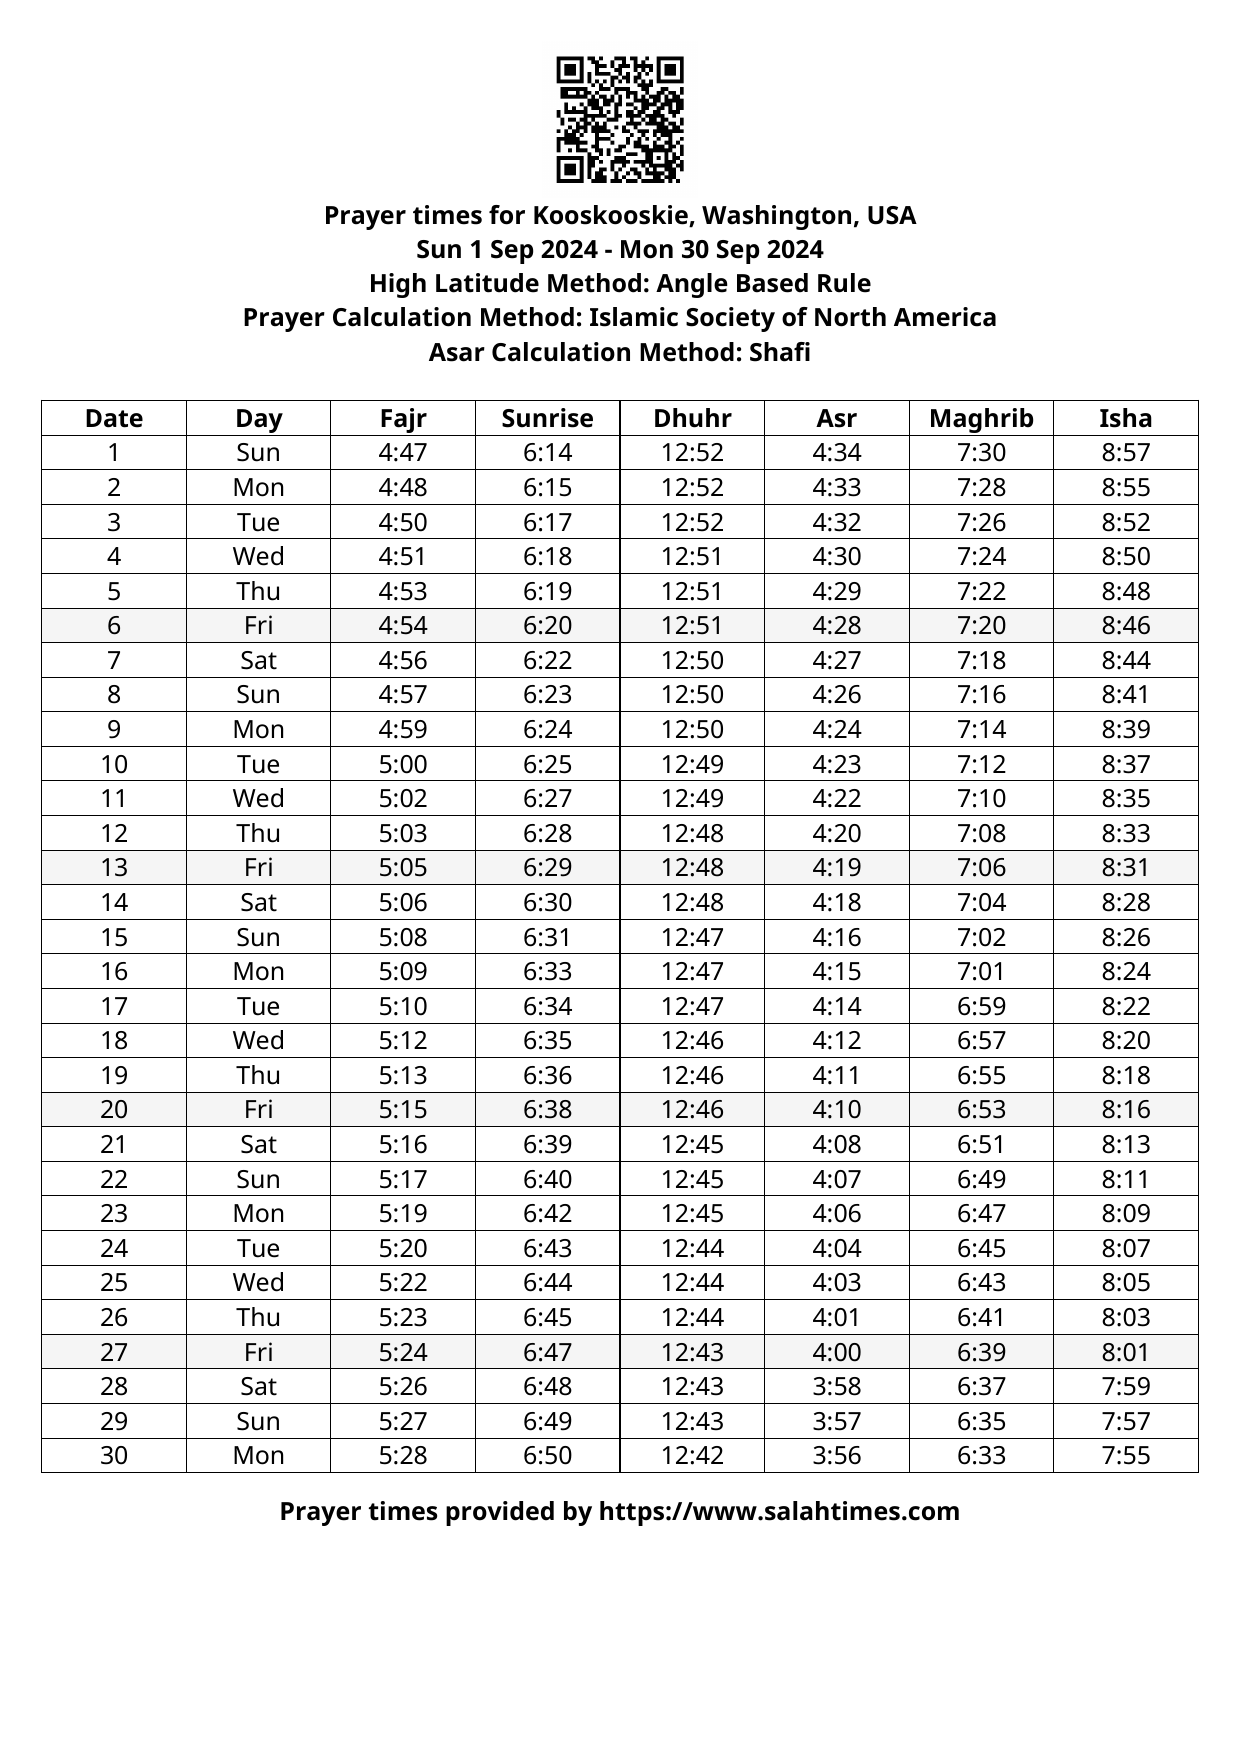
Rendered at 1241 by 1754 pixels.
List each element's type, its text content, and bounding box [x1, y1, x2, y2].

table_cell 6:17 [476, 505, 619, 538]
table_cell 8:16 [1054, 1093, 1198, 1126]
table_cell 6 [42, 609, 186, 642]
table_cell 7:20 [910, 609, 1053, 642]
table_cell 4:14 [765, 989, 909, 1022]
table_cell 6:20 [476, 609, 619, 642]
table_cell 6:45 [910, 1231, 1053, 1264]
table_cell 7:28 [910, 470, 1053, 504]
table_cell 12:51 [621, 539, 764, 573]
table_cell 6:49 [910, 1162, 1053, 1195]
table_cell 7:06 [910, 851, 1053, 884]
table_cell 12:46 [621, 1093, 764, 1126]
table_cell 4:59 [331, 712, 475, 746]
table_cell 12:49 [621, 747, 764, 780]
table_cell Wed [187, 1024, 330, 1057]
table_cell 13 [42, 851, 186, 884]
table_cell 8:01 [1054, 1335, 1198, 1368]
table_cell 6:42 [476, 1196, 619, 1230]
table_cell 5:24 [331, 1335, 475, 1368]
table_cell 12:52 [621, 470, 764, 504]
table_header Sunrise [476, 401, 619, 434]
table_cell 7:04 [910, 885, 1053, 919]
table_cell 4:07 [765, 1162, 909, 1195]
table_cell Fri [187, 1093, 330, 1126]
table_cell 4:30 [765, 539, 909, 573]
table_cell 12:51 [621, 609, 764, 642]
table_cell 5:10 [331, 989, 475, 1022]
table_cell 6:25 [476, 747, 619, 780]
table_cell 4:54 [331, 609, 475, 642]
table_cell 5:20 [331, 1231, 475, 1264]
table_cell 16 [42, 954, 186, 988]
table_cell 4:50 [331, 505, 475, 538]
table_cell 4:10 [765, 1093, 909, 1126]
table_cell 6:35 [476, 1024, 619, 1057]
table_cell 6:48 [476, 1369, 619, 1403]
table_cell 30 [42, 1439, 186, 1472]
table_cell 6:47 [910, 1196, 1053, 1230]
table_cell Sun [187, 1162, 330, 1195]
table_cell 7:24 [910, 539, 1053, 573]
table_cell 8:26 [1054, 920, 1198, 953]
table_cell 6:30 [476, 885, 619, 919]
table_cell 6:57 [910, 1024, 1053, 1057]
table_cell Fri [187, 1335, 330, 1368]
table_cell 2 [42, 470, 186, 504]
table_cell 4:56 [331, 643, 475, 677]
table_cell 4:29 [765, 574, 909, 607]
table_cell 6:38 [476, 1093, 619, 1126]
table_cell Tue [187, 989, 330, 1022]
table_cell 20 [42, 1093, 186, 1126]
table_cell 8:41 [1054, 678, 1198, 711]
table_cell 12:48 [621, 816, 764, 849]
table_header Dhuhr [621, 401, 764, 434]
table_cell 7 [42, 643, 186, 677]
table_cell 5:00 [331, 747, 475, 780]
table_cell 11 [42, 781, 186, 815]
table_cell Sun [187, 678, 330, 711]
table_header Asr [765, 401, 909, 434]
table_cell 6:27 [476, 781, 619, 815]
table_cell 8:13 [1054, 1127, 1198, 1161]
table_cell 8:57 [1054, 436, 1198, 469]
table_cell 12:44 [621, 1266, 764, 1299]
table_cell 5:22 [331, 1266, 475, 1299]
table_cell 7:16 [910, 678, 1053, 711]
table_cell 6:53 [910, 1093, 1053, 1126]
table_cell Tue [187, 1231, 330, 1264]
table_cell 6:50 [476, 1439, 619, 1472]
table_cell 6:14 [476, 436, 619, 469]
table_cell Sun [187, 436, 330, 469]
table_cell 12:43 [621, 1369, 764, 1403]
table_cell 5 [42, 574, 186, 607]
table_cell Wed [187, 1266, 330, 1299]
table_header Maghrib [910, 401, 1053, 434]
table_cell 8:07 [1054, 1231, 1198, 1264]
table_cell 7:55 [1054, 1439, 1198, 1472]
table_cell Mon [187, 712, 330, 746]
table_cell 8:18 [1054, 1058, 1198, 1092]
table_cell 4:22 [765, 781, 909, 815]
table_cell Thu [187, 1300, 330, 1334]
table_cell 8:52 [1054, 505, 1198, 538]
table_cell 12:50 [621, 678, 764, 711]
table_cell 6:44 [476, 1266, 619, 1299]
table_cell Mon [187, 1196, 330, 1230]
table_cell 6:23 [476, 678, 619, 711]
table_cell 6:59 [910, 989, 1053, 1022]
table_cell 8:50 [1054, 539, 1198, 573]
table_cell 5:16 [331, 1127, 475, 1161]
table_cell 7:30 [910, 436, 1053, 469]
table_cell 29 [42, 1404, 186, 1437]
table_cell 8:46 [1054, 609, 1198, 642]
table_cell 18 [42, 1024, 186, 1057]
table_cell Sun [187, 1404, 330, 1437]
table_cell 12:44 [621, 1300, 764, 1334]
table_cell 4:12 [765, 1024, 909, 1057]
table_cell Mon [187, 1439, 330, 1472]
table_cell 3:57 [765, 1404, 909, 1437]
table_cell 8:39 [1054, 712, 1198, 746]
table_cell 12:45 [621, 1162, 764, 1195]
table_cell 8:09 [1054, 1196, 1198, 1230]
table_cell 12:44 [621, 1231, 764, 1264]
table_cell 8 [42, 678, 186, 711]
table_cell 8:20 [1054, 1024, 1198, 1057]
table_cell 4:18 [765, 885, 909, 919]
table_cell 4:20 [765, 816, 909, 849]
table_cell 4:03 [765, 1266, 909, 1299]
table_cell 12:47 [621, 954, 764, 988]
table_cell Sat [187, 643, 330, 677]
table_cell Mon [187, 954, 330, 988]
table_cell Tue [187, 505, 330, 538]
table_cell 12:47 [621, 989, 764, 1022]
table_cell 17 [42, 989, 186, 1022]
table_header Day [187, 401, 330, 434]
table_cell 7:59 [1054, 1369, 1198, 1403]
table_cell 4:19 [765, 851, 909, 884]
table_cell 7:22 [910, 574, 1053, 607]
table_cell 5:17 [331, 1162, 475, 1195]
table_cell 6:43 [910, 1266, 1053, 1299]
table_cell 6:51 [910, 1127, 1053, 1161]
table_cell 24 [42, 1231, 186, 1264]
table_cell 12:46 [621, 1024, 764, 1057]
table_cell 4:23 [765, 747, 909, 780]
table_cell 21 [42, 1127, 186, 1161]
table_cell Sat [187, 885, 330, 919]
table_cell 8:55 [1054, 470, 1198, 504]
table_cell 5:15 [331, 1093, 475, 1126]
table_cell 27 [42, 1335, 186, 1368]
table_cell 6:31 [476, 920, 619, 953]
table_cell 7:57 [1054, 1404, 1198, 1437]
table_cell 4:11 [765, 1058, 909, 1092]
table_cell Thu [187, 574, 330, 607]
table_cell 4:06 [765, 1196, 909, 1230]
table_cell Thu [187, 1058, 330, 1092]
table_cell 6:18 [476, 539, 619, 573]
table_cell 5:02 [331, 781, 475, 815]
table_cell 6:28 [476, 816, 619, 849]
table_cell 6:33 [476, 954, 619, 988]
text High Latitude Method: Angle Based Rule [42, 266, 1198, 300]
table_cell 12:43 [621, 1404, 764, 1437]
table_cell 4:53 [331, 574, 475, 607]
table_cell 12:51 [621, 574, 764, 607]
table_cell 4:24 [765, 712, 909, 746]
table_cell 6:55 [910, 1058, 1053, 1092]
table_cell Sat [187, 1369, 330, 1403]
table_cell 6:49 [476, 1404, 619, 1437]
table_cell 5:05 [331, 851, 475, 884]
table_cell 10 [42, 747, 186, 780]
table_cell 26 [42, 1300, 186, 1334]
table_cell 6:19 [476, 574, 619, 607]
text Prayer times for Kooskooskie, Washington, USA [42, 198, 1198, 232]
table_cell 12:48 [621, 885, 764, 919]
table_cell 5:13 [331, 1058, 475, 1092]
table_cell 7:02 [910, 920, 1053, 953]
table_cell 8:35 [1054, 781, 1198, 815]
table_cell 7:12 [910, 747, 1053, 780]
table_cell 6:43 [476, 1231, 619, 1264]
table_cell 4:27 [765, 643, 909, 677]
table_cell 3:58 [765, 1369, 909, 1403]
table_cell 12:50 [621, 643, 764, 677]
table_cell 7:26 [910, 505, 1053, 538]
table_cell 8:24 [1054, 954, 1198, 988]
text Asar Calculation Method: Shafi [42, 334, 1198, 368]
table_cell 4:15 [765, 954, 909, 988]
table_cell Sun [187, 920, 330, 953]
table_cell 8:31 [1054, 851, 1198, 884]
table_cell Thu [187, 816, 330, 849]
table_cell 5:06 [331, 885, 475, 919]
table_cell 4:57 [331, 678, 475, 711]
table_cell 5:19 [331, 1196, 475, 1230]
table_cell 8:28 [1054, 885, 1198, 919]
table_cell 25 [42, 1266, 186, 1299]
table_cell 12:42 [621, 1439, 764, 1472]
text Prayer Calculation Method: Islamic Society of North America [42, 300, 1198, 334]
table_cell 12:45 [621, 1196, 764, 1230]
table_cell 5:08 [331, 920, 475, 953]
table_cell 4:33 [765, 470, 909, 504]
table_cell 5:12 [331, 1024, 475, 1057]
table_cell Mon [187, 470, 330, 504]
table_cell 12:46 [621, 1058, 764, 1092]
table_cell 12:43 [621, 1335, 764, 1368]
table_cell 12 [42, 816, 186, 849]
table_cell 6:47 [476, 1335, 619, 1368]
table_cell 8:37 [1054, 747, 1198, 780]
table_cell 6:35 [910, 1404, 1053, 1437]
table_cell 4:48 [331, 470, 475, 504]
table_cell 5:23 [331, 1300, 475, 1334]
table_cell 23 [42, 1196, 186, 1230]
table_cell Sat [187, 1127, 330, 1161]
table_cell 8:44 [1054, 643, 1198, 677]
table_cell 4:47 [331, 436, 475, 469]
table_cell 14 [42, 885, 186, 919]
table_cell 1 [42, 436, 186, 469]
table_cell 4:26 [765, 678, 909, 711]
table_cell Tue [187, 747, 330, 780]
table_cell 6:39 [910, 1335, 1053, 1368]
table_cell 12:52 [621, 505, 764, 538]
table_cell 7:08 [910, 816, 1053, 849]
table_cell 12:47 [621, 920, 764, 953]
table_cell 8:05 [1054, 1266, 1198, 1299]
table_cell 4:08 [765, 1127, 909, 1161]
table_cell 6:33 [910, 1439, 1053, 1472]
table_cell 4:04 [765, 1231, 909, 1264]
text Sun 1 Sep 2024 - Mon 30 Sep 2024 [42, 232, 1198, 266]
table_cell 5:26 [331, 1369, 475, 1403]
table_cell 8:33 [1054, 816, 1198, 849]
table_cell 12:50 [621, 712, 764, 746]
table_cell 12:48 [621, 851, 764, 884]
table_cell 4 [42, 539, 186, 573]
table_cell 4:16 [765, 920, 909, 953]
table_cell 19 [42, 1058, 186, 1092]
table_cell 6:22 [476, 643, 619, 677]
table_cell 4:00 [765, 1335, 909, 1368]
table_cell 12:45 [621, 1127, 764, 1161]
picture [542, 41, 699, 198]
table_cell 6:39 [476, 1127, 619, 1161]
table_cell 7:14 [910, 712, 1053, 746]
table_cell Fri [187, 609, 330, 642]
table_cell 4:01 [765, 1300, 909, 1334]
table_cell 9 [42, 712, 186, 746]
table_cell 3 [42, 505, 186, 538]
table_cell Wed [187, 781, 330, 815]
table_cell 6:29 [476, 851, 619, 884]
table_cell 4:51 [331, 539, 475, 573]
table_cell 15 [42, 920, 186, 953]
table_cell 5:27 [331, 1404, 475, 1437]
table_cell 12:49 [621, 781, 764, 815]
table_cell 6:37 [910, 1369, 1053, 1403]
text Prayer times provided by https://www.salahtimes.com [42, 1494, 1198, 1528]
table_cell Wed [187, 539, 330, 573]
table_header Isha [1054, 401, 1198, 434]
table_cell 6:34 [476, 989, 619, 1022]
table_cell 8:48 [1054, 574, 1198, 607]
table_cell 4:34 [765, 436, 909, 469]
table_cell 22 [42, 1162, 186, 1195]
table_header Date [42, 401, 186, 434]
table_cell Fri [187, 851, 330, 884]
table_cell 4:32 [765, 505, 909, 538]
table_cell 5:03 [331, 816, 475, 849]
table_cell 8:03 [1054, 1300, 1198, 1334]
table_cell 5:28 [331, 1439, 475, 1472]
table_cell 28 [42, 1369, 186, 1403]
table_cell 8:22 [1054, 989, 1198, 1022]
table_cell 7:01 [910, 954, 1053, 988]
table_cell 8:11 [1054, 1162, 1198, 1195]
table_cell 6:24 [476, 712, 619, 746]
table_cell 6:40 [476, 1162, 619, 1195]
table_cell 4:28 [765, 609, 909, 642]
table_cell 5:09 [331, 954, 475, 988]
table_cell 6:15 [476, 470, 619, 504]
table_cell 6:36 [476, 1058, 619, 1092]
table_cell 6:41 [910, 1300, 1053, 1334]
table_cell 6:45 [476, 1300, 619, 1334]
table_header Fajr [331, 401, 475, 434]
table_cell 7:18 [910, 643, 1053, 677]
table_cell 12:52 [621, 436, 764, 469]
table_cell 3:56 [765, 1439, 909, 1472]
table_cell 7:10 [910, 781, 1053, 815]
